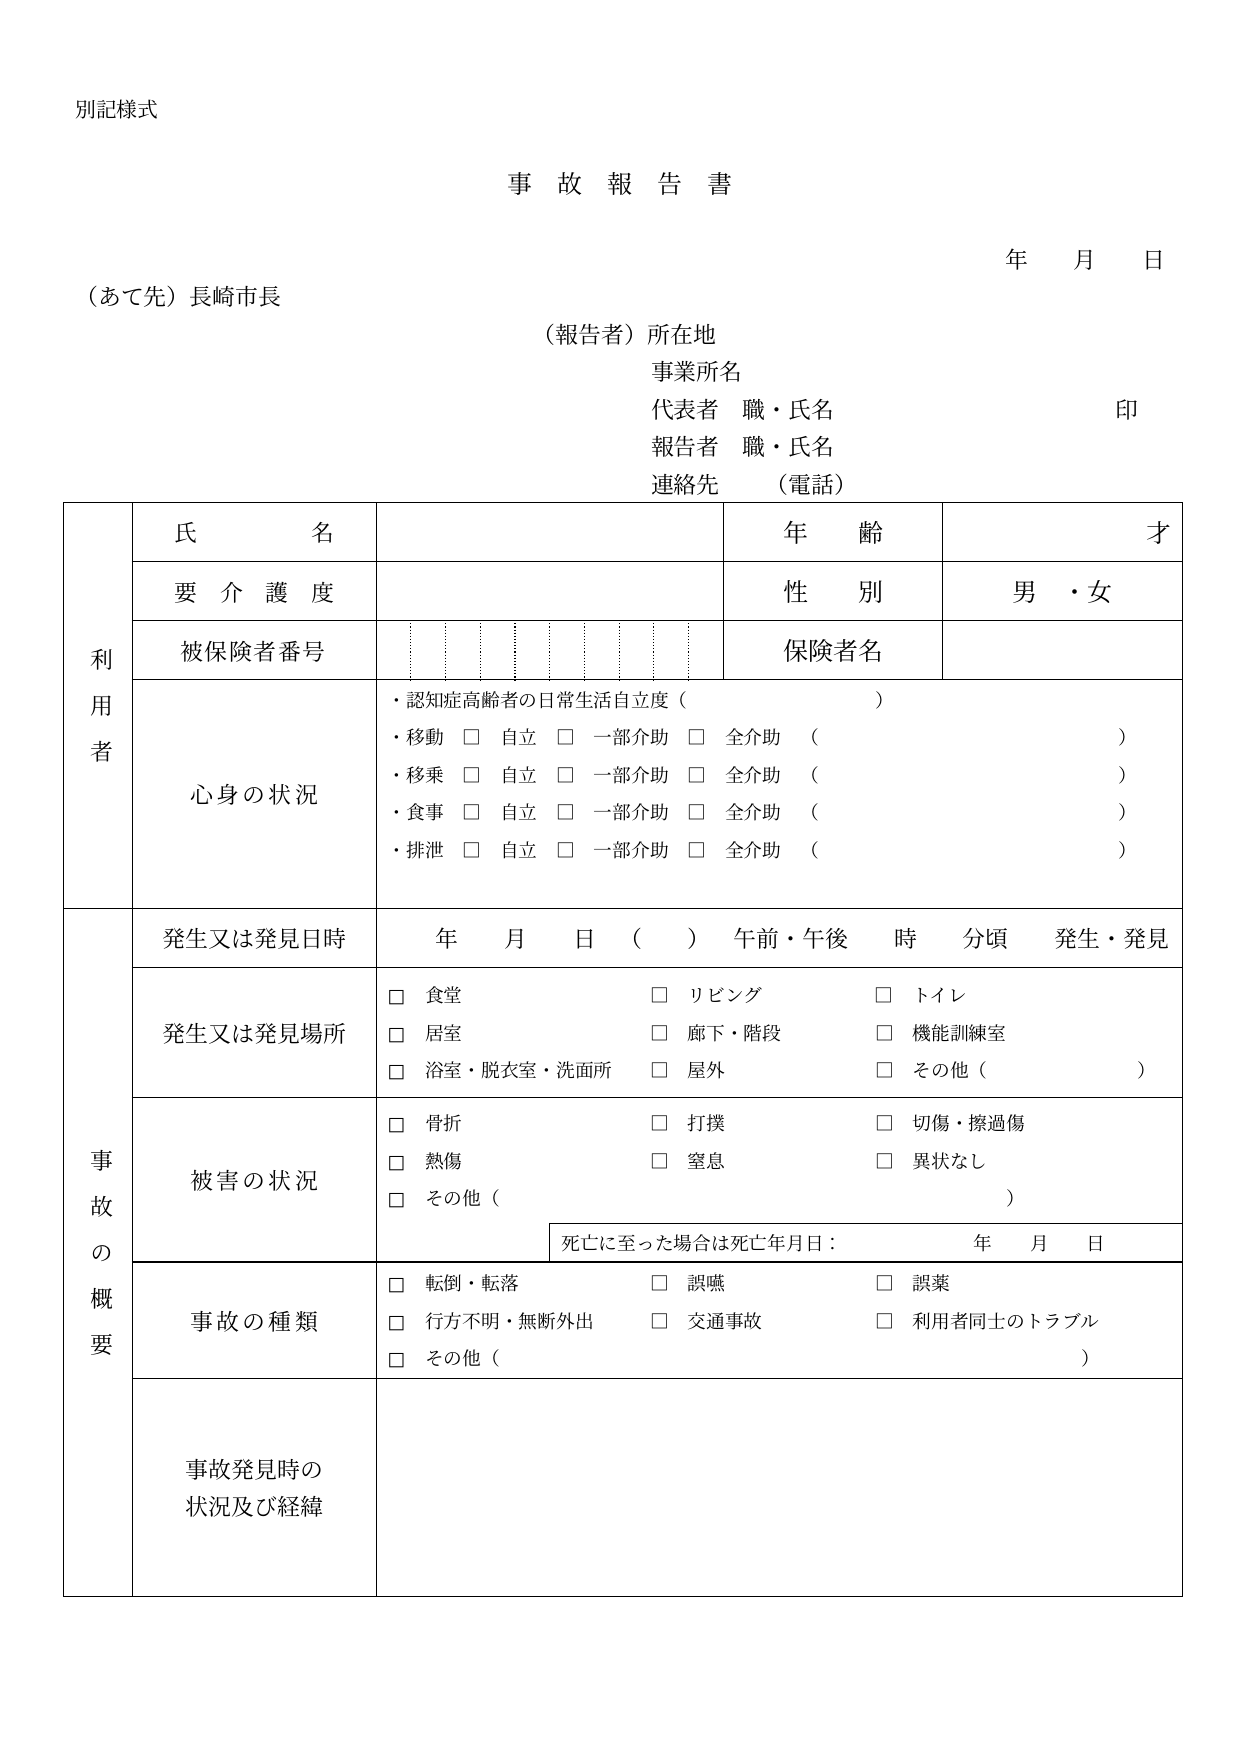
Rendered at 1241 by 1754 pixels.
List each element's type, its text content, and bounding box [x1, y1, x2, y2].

table_cell 食堂 □ リビング □ トイレ 居室 □ 廊下・階段 □ 機能訓練室 浴室・脱衣室・洗面所 □ 屋外 □ その他（ ） [377, 968, 1182, 1097]
table_cell 被保険者番号 [133, 621, 376, 679]
table_cell 保険者名 [724, 621, 942, 679]
table_cell 死亡に至った場合は死亡年月日： 年 月 日 [550, 1224, 1182, 1261]
table_cell 骨折 □ 打撲 □ 切傷・擦過傷 熱傷 □ 窒息 □ 異状なし その他（ ） [377, 1098, 1182, 1223]
table_cell [654, 621, 688, 679]
table_header [377, 503, 723, 561]
table_header 才 [943, 503, 1182, 561]
table_header 利 用 者 [64, 503, 132, 908]
table_cell 事 故 の 概 要 [64, 909, 132, 1596]
table_cell [377, 621, 411, 679]
table_cell [619, 621, 654, 679]
table_cell ・認知症高齢者の日常生活自立度（ ） ・移動 □ 自立 □ 一部介助 □ 全介助 （ ） ・移乗 □ 自立 □ 一部介助 □ 全介助 （ ） ・食事 □ 自立 □ 一部介助 □ 全介助 （ ） ・排泄 □ 自立 □ 一部介助 □ 全介助 （ ） [377, 680, 1182, 908]
text 連絡先 （電話） [651, 464, 1165, 502]
text 代表者 職・氏名 印 報告者 職・氏名 [651, 389, 1165, 464]
table_cell 発生又は発見場所 [133, 968, 376, 1097]
text （報告者）所在地 [533, 314, 1165, 352]
table_cell [377, 562, 723, 620]
table_cell [445, 621, 480, 679]
text 別記様式 [75, 89, 1165, 127]
table_cell 事故発見時の 状況及び経緯 [133, 1379, 376, 1596]
table_cell 要 介 護 度 [133, 562, 376, 620]
text 事業所名 [651, 352, 1165, 389]
table_cell 年 月 日 （ ） 午前・午後 時 分頃 発生・発見 [377, 909, 1182, 967]
text 事 故 報 告 書 [75, 164, 1165, 202]
table_cell 男 ・女 [943, 562, 1182, 620]
table_cell 転倒・転落 □ 誤嚥 □ 誤薬 行方不明・無断外出 □ 交通事故 □ 利用者同士のトラブル その他（ ） [377, 1263, 1182, 1378]
table_cell [550, 621, 584, 679]
table_cell [411, 621, 445, 679]
text 年 月 日 [75, 239, 1165, 277]
table_cell [377, 1223, 549, 1261]
table_header 氏 名 [133, 503, 376, 561]
table_header 年 齢 [724, 503, 942, 561]
table_cell [480, 621, 515, 679]
table_cell 心身の状況 [133, 680, 376, 908]
table_cell [943, 621, 1182, 679]
table_cell [515, 621, 550, 679]
table_cell 事故の種類 [133, 1263, 376, 1378]
table_cell 被害の状況 [133, 1098, 376, 1261]
table_cell [689, 621, 723, 679]
table_cell [584, 621, 619, 679]
table_cell 性 別 [724, 562, 942, 620]
table_cell [377, 1379, 1182, 1596]
table_cell 発生又は発見日時 [133, 909, 376, 967]
text （あて先）長崎市長 [75, 277, 1165, 314]
